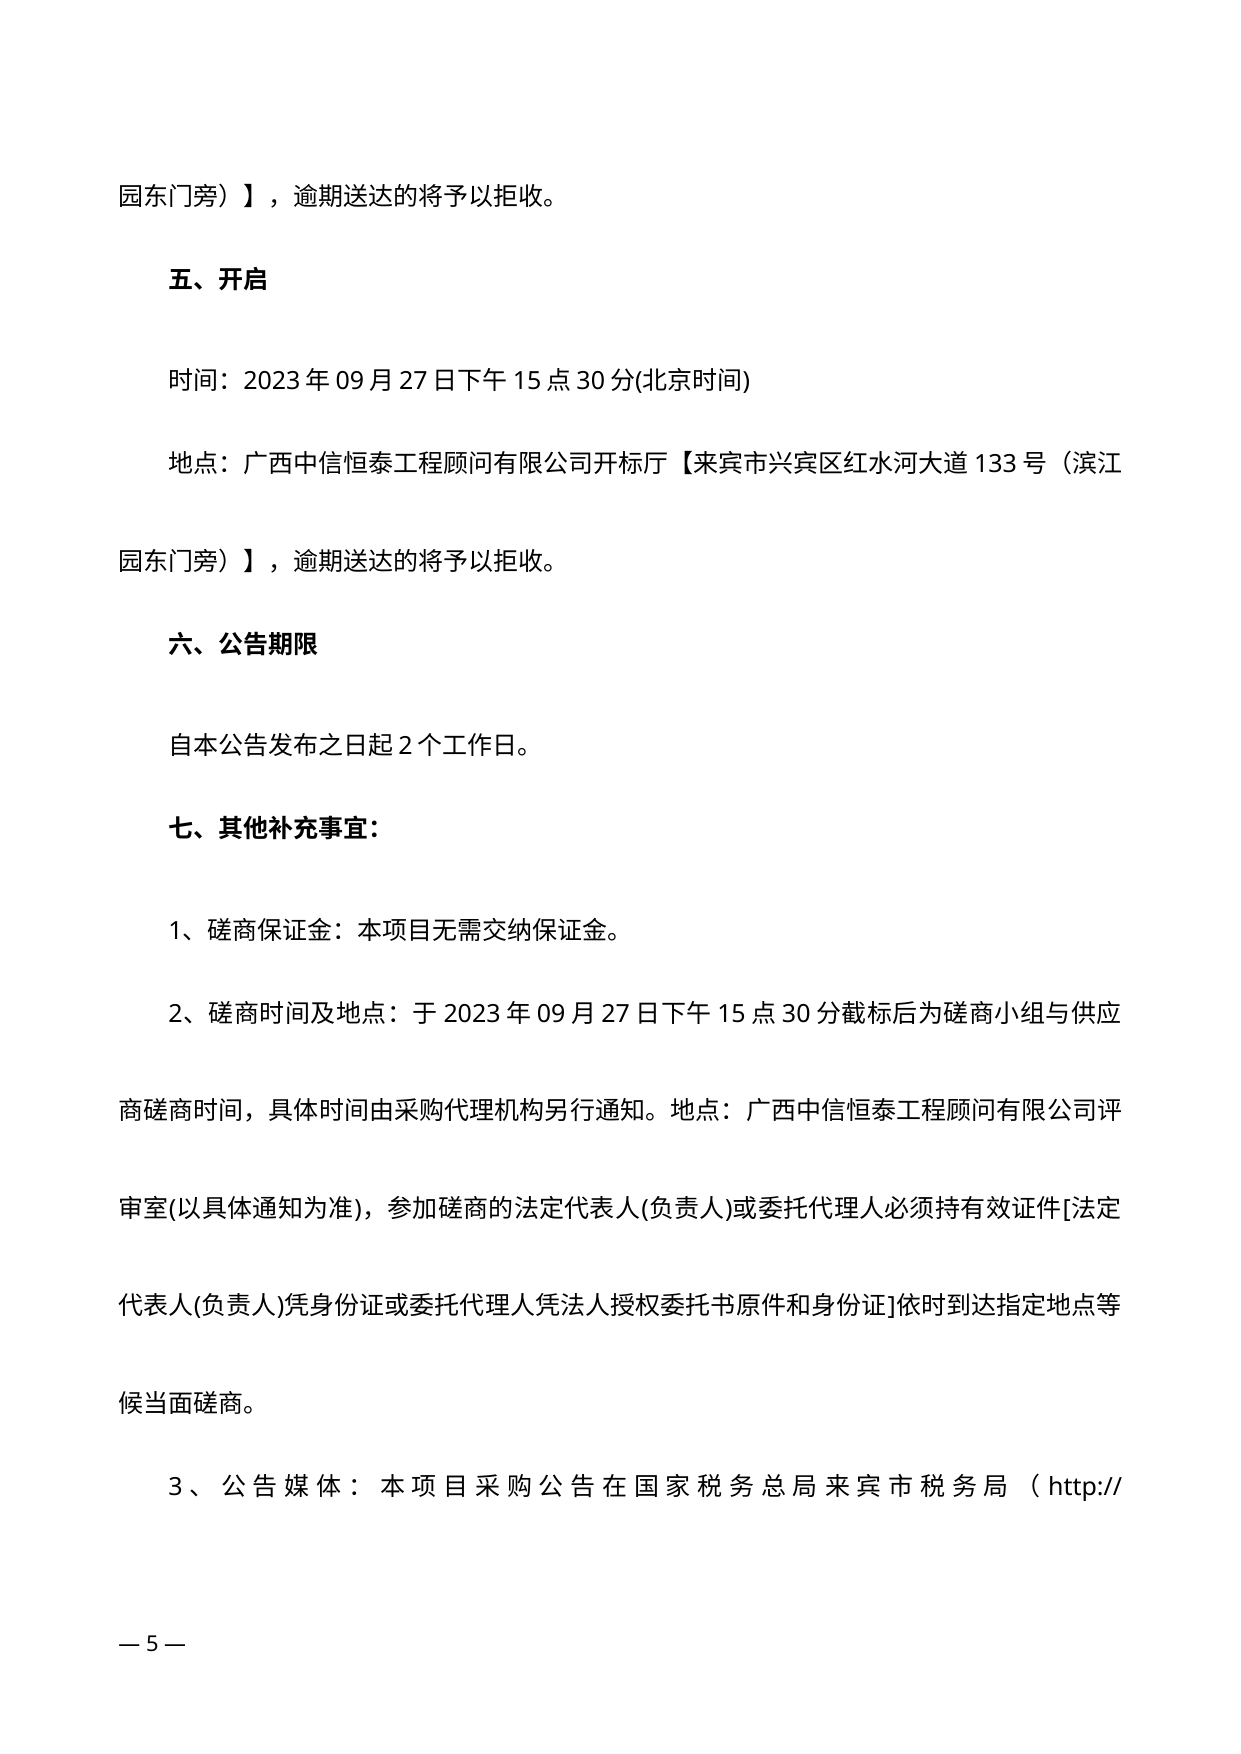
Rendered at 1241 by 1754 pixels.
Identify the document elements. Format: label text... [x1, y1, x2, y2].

text 时间：2023年09月27日下午15点30分(北京时间) [118, 346, 1122, 411]
text 七、其他补充事宜： [118, 794, 1122, 859]
text 六、公告期限 [118, 610, 1122, 675]
text 五、开启 [118, 245, 1122, 310]
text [118, 1452, 1122, 1517]
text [118, 162, 1122, 227]
text 2、磋商时间及地点：于2023年09月27日下午15点30分截标后为磋商小组与供应商磋商时间，具体时间由采购代理机构另行通知。地点：广西中信恒泰工程顾问有限公司评审室(以具体通知为准)，参加磋商的法定代表人(负责人)或委托代理人必须持有效证件[法定代表人(负责人)凭身份证或委托代理人凭法人授权委托书原件和身份证]依时到达指定地点等候当面磋商。 [118, 979, 1122, 1434]
text 自本公告发布之日起2个工作日。 [118, 711, 1122, 776]
text 1、磋商保证金：本项目无需交纳保证金。 [118, 896, 1122, 961]
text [118, 429, 1122, 592]
